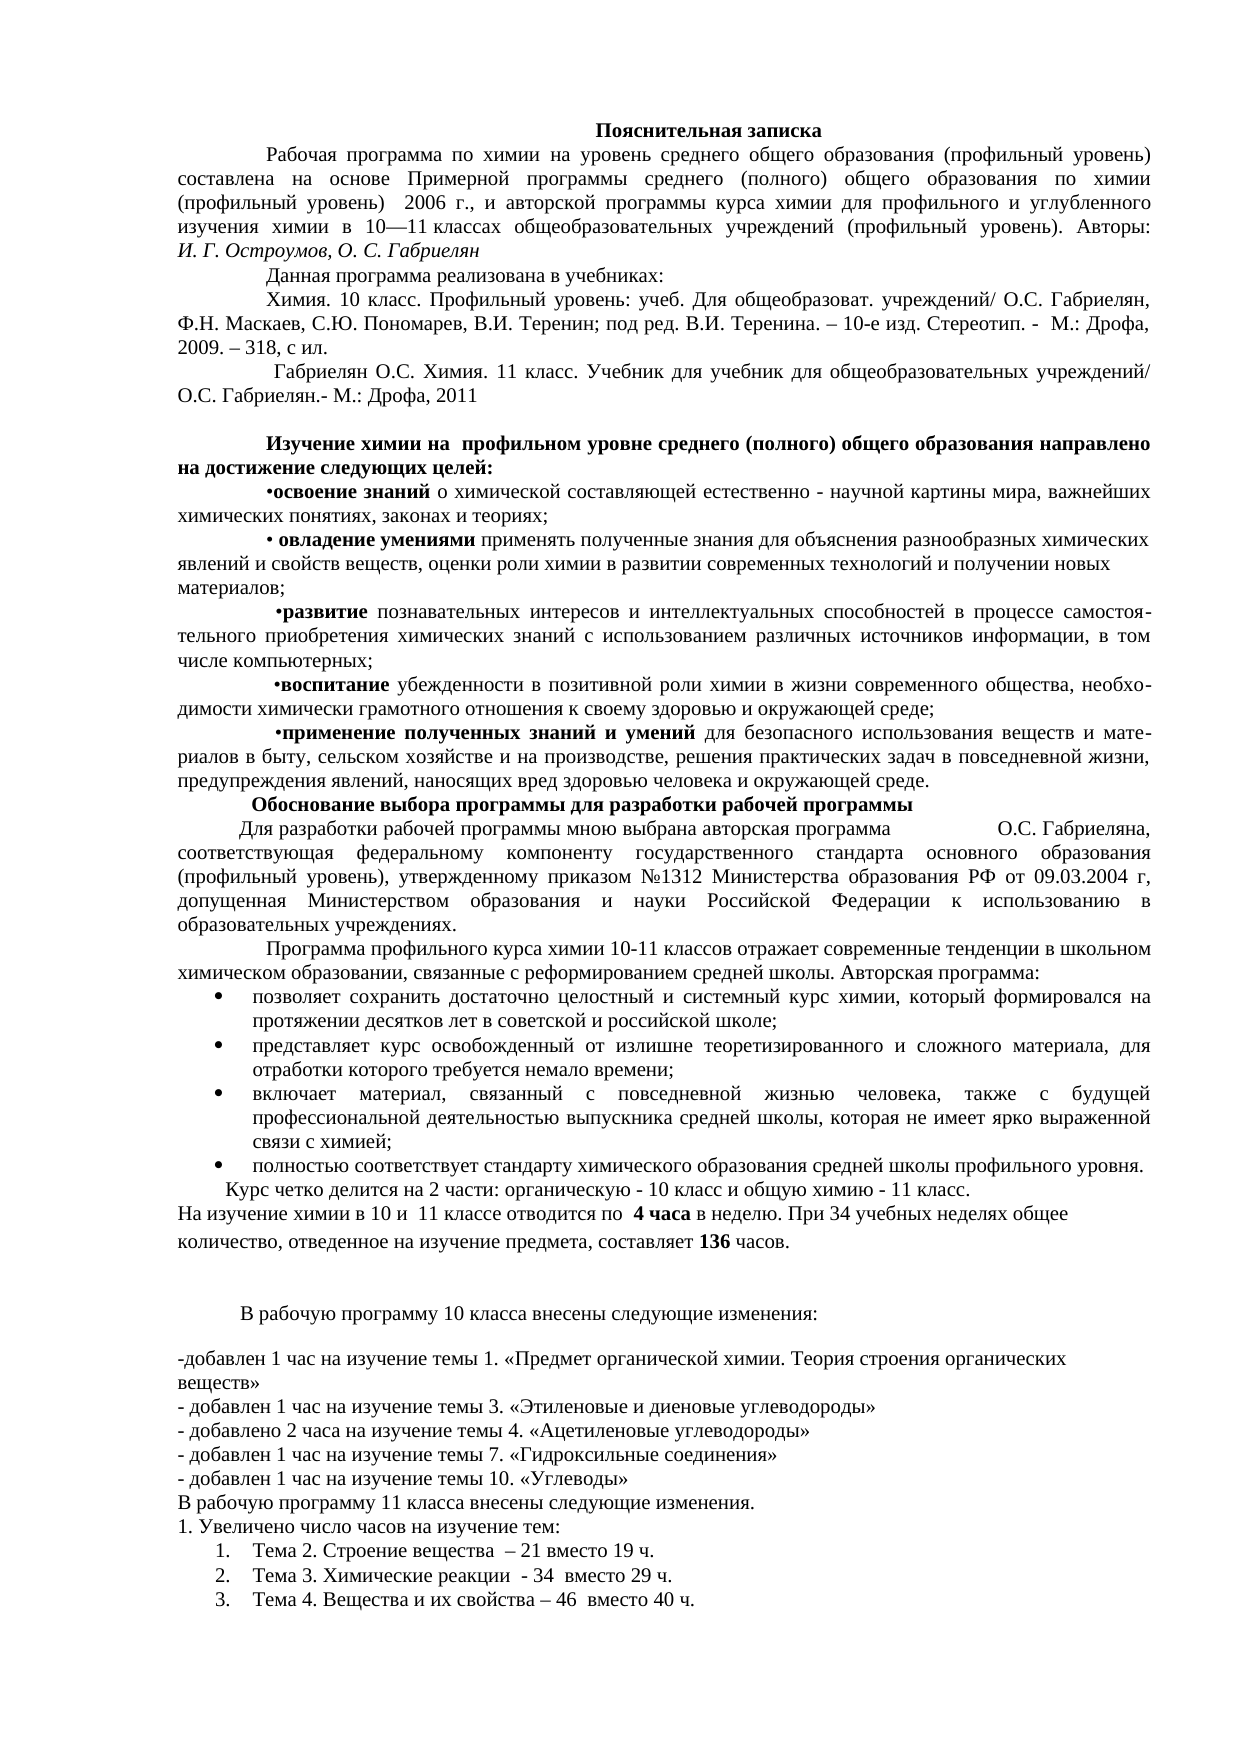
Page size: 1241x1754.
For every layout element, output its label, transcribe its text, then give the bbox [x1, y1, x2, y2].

text •воспитание убежденности в позитивной роли химии в жизни современного общества, необходимости химически грамотного отношения к своему здоровью и окружающей среде; [177, 672, 1152, 720]
list полностью соответствует стандарту химического образования средней школы профильного уровня. [215, 1153, 1152, 1177]
text •применение полученных знаний и умений для безопасного использования веществ и материалов в быту, сельском хозяйстве и на производстве, решения практических задач в повседневной жизни, предупреждения явлений, наносящих вред здоровью человека и окружающей среде. [177, 720, 1152, 792]
text -добавлен 1 час на изучение темы 1. «Предмет органической химии. Теория строения органических веществ» [177, 1346, 1152, 1394]
text В рабочую программу 11 класса внесены следующие изменения. [177, 1490, 1152, 1514]
list позволяет сохранить достаточно целостный и системный курс химии, который формировался на протяжении десятков лет в советской и российской школе; [215, 984, 1152, 1032]
text - добавлен 1 час на изучение темы 10. «Углеводы» [177, 1466, 1152, 1490]
list включает материал, связанный с повседневной жизнью человека, также с будущей профессиональной деятельностью выпускника средней школы, которая не имеет ярко выраженной связи с химией; [215, 1081, 1152, 1153]
text Габриелян О.С. Химия. 11 класс. Учебник для учебник для общеобразовательных учреждений/ О.С. Габриелян.- М.: Дрофа, 2011 [177, 359, 1152, 407]
text - добавлено 2 часа на изучение темы 4. «Ацетиленовые углеводороды» [177, 1418, 1152, 1442]
text В рабочую программу 10 класса внесены следующие изменения: [177, 1301, 1152, 1325]
text •развитие познавательных интересов и интеллектуальных способностей в процессе самостоятельного приобретения химических знаний с использованием различных источников информации, в том числе компьютерных; [177, 599, 1152, 672]
text Пояснительная записка [177, 118, 1152, 142]
text На изучение химии в 10 и 11 классе отводится по 4 часа в неделю. При 34 учебных неделях общее количество, отведенное на изучение предмета, составляет 136 часов. [177, 1201, 1152, 1253]
text Рабочая программа по химии на уровень среднего общего образования (профильный уровень) составлена на основе Примерной программы среднего (полного) общего образования по химии (профильный уровень) ., и авторской программы курса химии для профильного и углубленного изучения химии в 10—11 классах общеобразовательных учреждений (профильный уровень). Авторы: И. Г. Остроумов, О. С. Габриелян [177, 142, 1152, 262]
text • овладение умениями применять полученные знания для объяснения разнообразных химических явлений и свойств веществ, оценки роли химии в развитии современных технологий и получении новых материалов; [177, 527, 1152, 599]
text - добавлен 1 час на изучение темы 7. «Гидроксильные соединения» [177, 1442, 1152, 1466]
text Изучение химии на профильном уровне среднего (полного) общего образования направлено на достижение следующих целей: [177, 431, 1152, 479]
text Программа профильного курса химии 10-11 классов отражает современные тенденции в школьном химическом образовании, связанные с реформированием средней школы. Авторская программа: [177, 936, 1152, 984]
text Курс четко делится на 2 части: органическую - 10 класс и общую химию - 11 класс. [215, 1177, 1152, 1201]
text - добавлен 1 час на изучение темы 3. «Этиленовые и диеновые углеводороды» [177, 1394, 1152, 1418]
list Тема 2. Строение вещества – 21 вместо 19 ч. [215, 1538, 1152, 1562]
text Химия. 10 класс. Профильный уровень: учеб. Для общеобразоват. учреждений/ О.С. Габриелян, Ф.Н. Маскаев, С.Ю. Пономарев, В.И. Теренин; под ред. В.И. Теренина. – 10-е изд. Стереотип. - М.: Дрофа, 2009. – 318, с ил. [177, 287, 1152, 359]
text Данная программа реализована в учебниках: [177, 262, 1152, 287]
list Тема 4. Вещества и их свойства – 46 вместо 40 ч. [215, 1587, 1152, 1611]
list представляет курс освобожденный от излишне теоретизированного и сложного материала, для отработки которого требуется немало времени; [215, 1032, 1152, 1081]
text Обоснование выбора программы для разработки рабочей программы [177, 792, 1152, 816]
text Для разработки рабочей программы мною выбрана авторская программа О.С. Габриеляна, соответствующая федеральному компоненту государственного стандарта основного образования (профильный уровень), утвержденному приказом №1312 Министерства образования РФ от 09.03.2004 г, допущенная Министерством образования и науки Российской Федерации к использованию в образовательных учреждениях. [177, 816, 1152, 936]
list Тема 3. Химические реакции - 34 вместо 29 ч. [215, 1562, 1152, 1587]
text 1. Увеличено число часов на изучение тем: [177, 1514, 1152, 1538]
text •освоение знаний о химической составляющей естественно - научной картины мира, важнейших химических понятиях, законах и теориях; [177, 479, 1152, 527]
